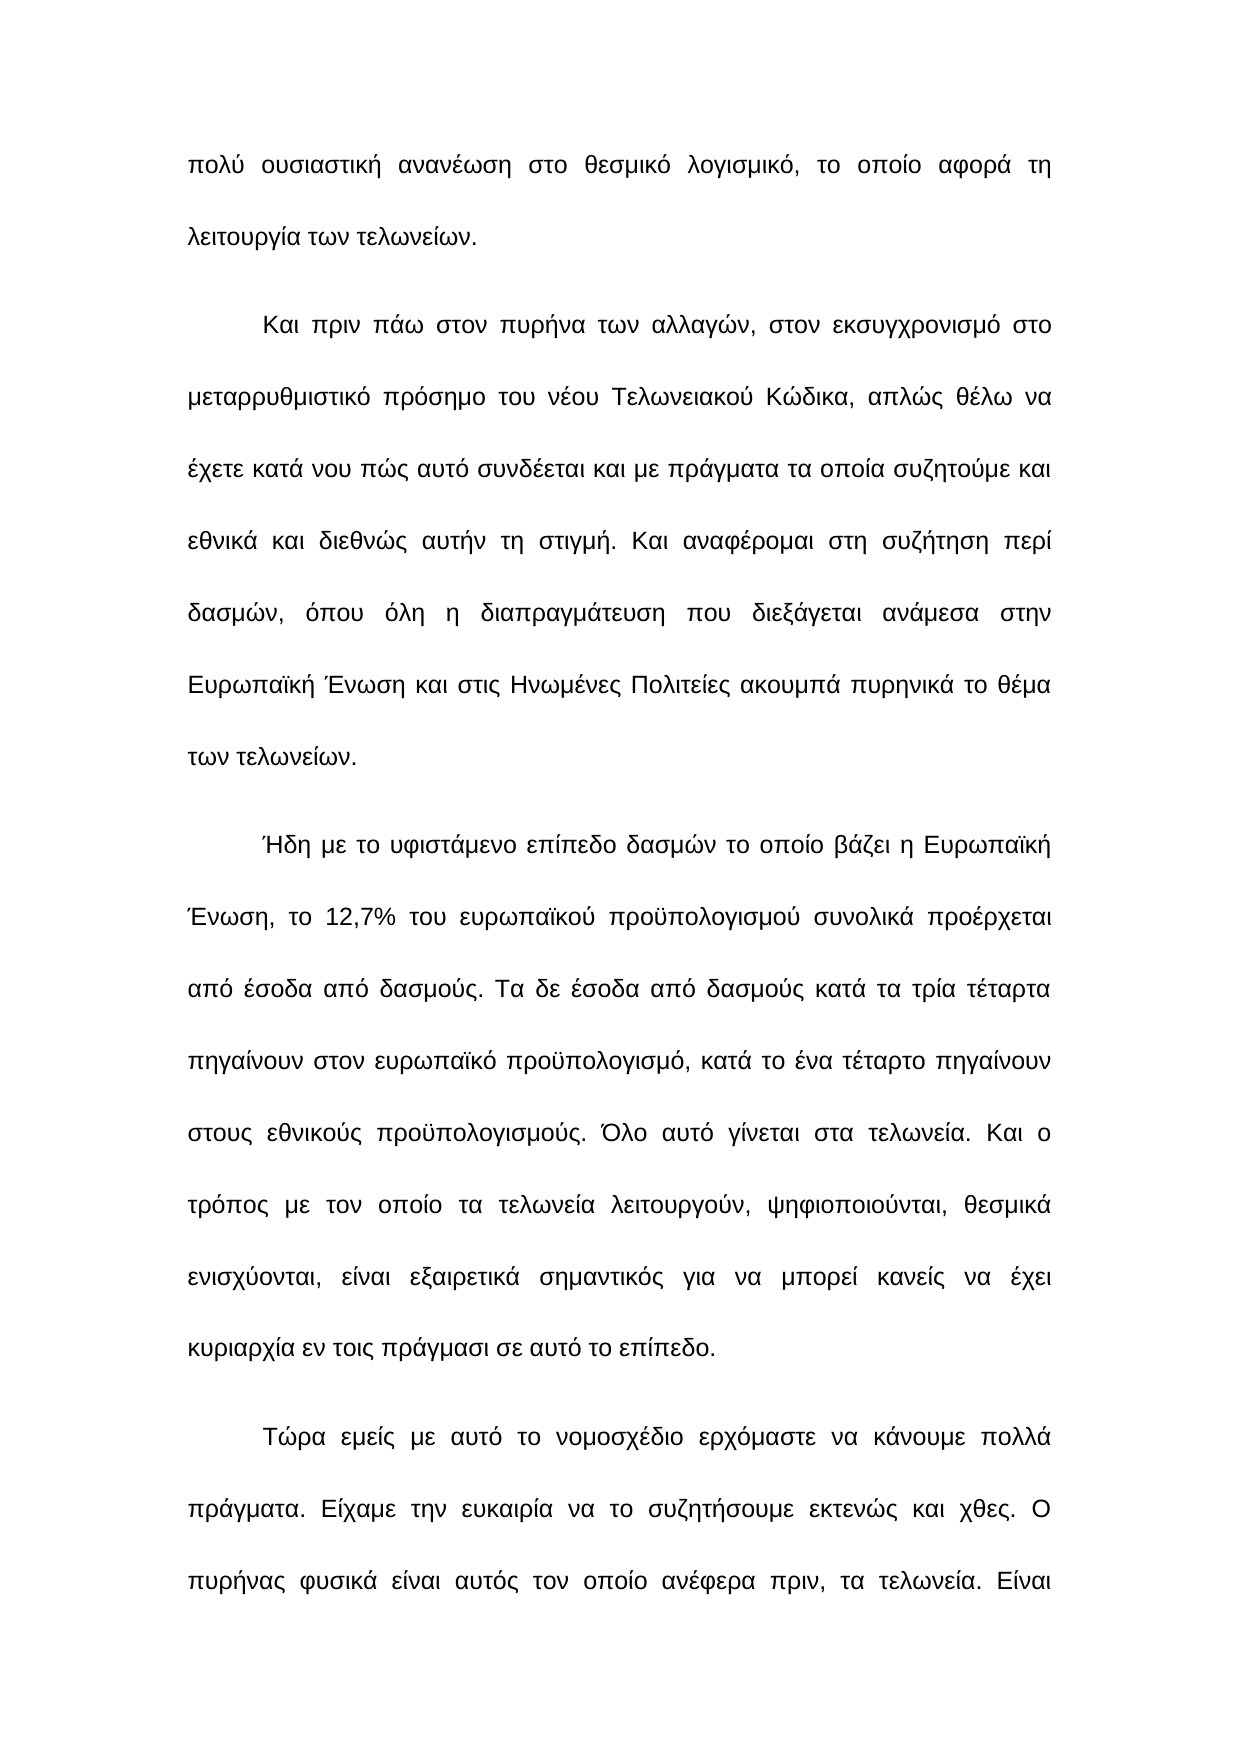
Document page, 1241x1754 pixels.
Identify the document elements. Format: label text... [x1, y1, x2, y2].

text Ήδη με το υφιστάμενο επίπεδο δασμών το οποίο βάζει η Ευρωπαϊκή Ένωση, το 12,7% του ευρωπαϊκού προϋπολογισμού συνολικά προέρχεται από έσοδα από δασμούς. Τα δε έσοδα από δασμούς κατά τα τρία τέταρτα πηγαίνουν στον ευρωπαϊκό προϋπολογισμό, κατά το ένα τέταρτο πηγαίνουν στους εθνικούς προϋπολογισμούς. Όλο αυτό γίνεται στα τελωνεία. Και ο τρόπος με τον οποίο τα τελωνεία λειτουργούν, ψηφιοποιούνται, θεσμικά ενισχύονται, είναι εξαιρετικά σημαντικός για να μπορεί κανείς να έχει κυριαρχία εν τοις πράγμασι σε αυτό το επίπεδο. [187, 830, 1053, 1362]
text Και πριν πάω στον πυρήνα των αλλαγών, στον εκσυγχρονισμό στο μεταρρυθμιστικό πρόσημο του νέου Τελωνειακού Κώδικα, απλώς θέλω να έχετε κατά νου πώς αυτό συνδέεται και με πράγματα τα οποία συζητούμε και εθνικά και διεθνώς αυτήν τη στιγμή. Και αναφέρομαι στη συζήτηση περί δασμών, όπου όλη η διαπραγμάτευση που διεξάγεται ανάμεσα στην Ευρωπαϊκή Ένωση και στις Ηνωμένες Πολιτείες ακουμπά πυρηνικά το θέμα των τελωνείων. [187, 310, 1053, 770]
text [187, 1422, 1053, 1594]
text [187, 150, 1053, 251]
